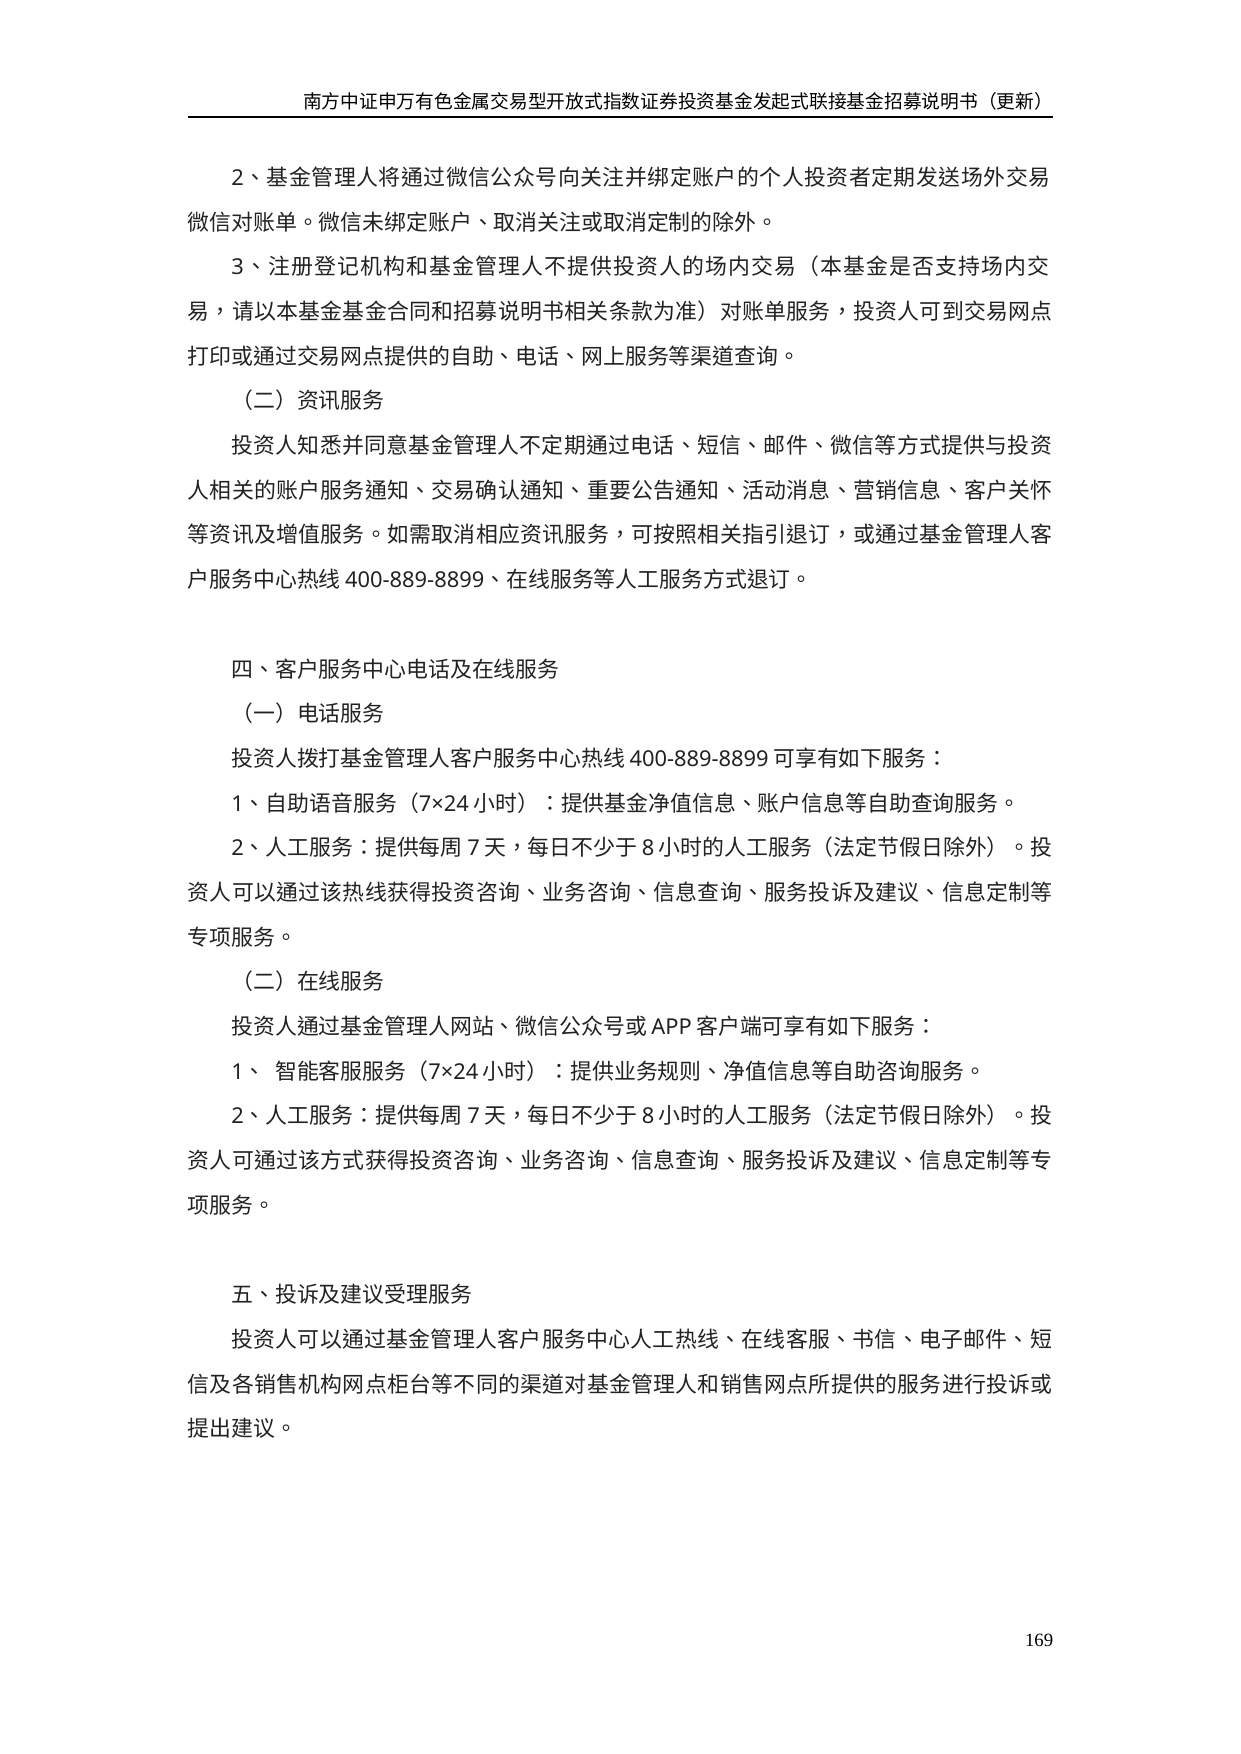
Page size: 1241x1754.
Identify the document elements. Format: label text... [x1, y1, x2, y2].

text （二）资讯服务 [187, 385, 1053, 415]
text 投资人知悉并同意基金管理人不定期通过电话、短信、邮件、微信等方式提供与投资人相关的账户服务通知、交易确认通知、重要公告通知、活动消息、营销信息、客户关怀等资讯及增值服务。如需取消相应资讯服务，可按照相关指引退订，或通过基金管理人客户服务中心热线400-889-8899、在线服务等人工服务方式退订。 [187, 430, 1053, 594]
text （一）电话服务 [187, 698, 1053, 728]
text 五、投诉及建议受理服务 [187, 1279, 1053, 1309]
text 投资人通过基金管理人网站、微信公众号或APP客户端可享有如下服务： [187, 1011, 1053, 1041]
text 投资人可以通过基金管理人客户服务中心人工热线、在线客服、书信、电子邮件、短信及各销售机构网点柜台等不同的渠道对基金管理人和销售网点所提供的服务进行投诉或提出建议。 [187, 1324, 1053, 1443]
text （二）在线服务 [187, 966, 1053, 996]
text 2、人工服务：提供每周7天，每日不少于8小时的人工服务（法定节假日除外）。投资人可以通过该热线获得投资咨询、业务咨询、信息查询、服务投诉及建议、信息定制等专项服务。 [187, 832, 1053, 951]
text 投资人拨打基金管理人客户服务中心热线400-889-8899可享有如下服务： [187, 743, 1053, 773]
text 四、客户服务中心电话及在线服务 [187, 653, 1053, 683]
text 2、基金管理人将通过微信公众号向关注并绑定账户的个人投资者定期发送场外交易微信对账单。微信未绑定账户、取消关注或取消定制的除外。 [187, 162, 1053, 236]
text 2、人工服务：提供每周7天，每日不少于8小时的人工服务（法定节假日除外）。投资人可通过该方式获得投资咨询、业务咨询、信息查询、服务投诉及建议、信息定制等专项服务。 [187, 1100, 1053, 1219]
text 1、自助语音服务（7×24小时）：提供基金净值信息、账户信息等自助查询服务。 [187, 788, 1053, 817]
text 3、注册登记机构和基金管理人不提供投资人的场内交易（本基金是否支持场内交易，请以本基金基金合同和招募说明书相关条款为准）对账单服务，投资人可到交易网点打印或通过交易网点提供的自助、电话、网上服务等渠道查询。 [187, 251, 1053, 371]
text 1、 智能客服服务（7×24小时）：提供业务规则、净值信息等自助咨询服务。 [187, 1056, 1053, 1086]
